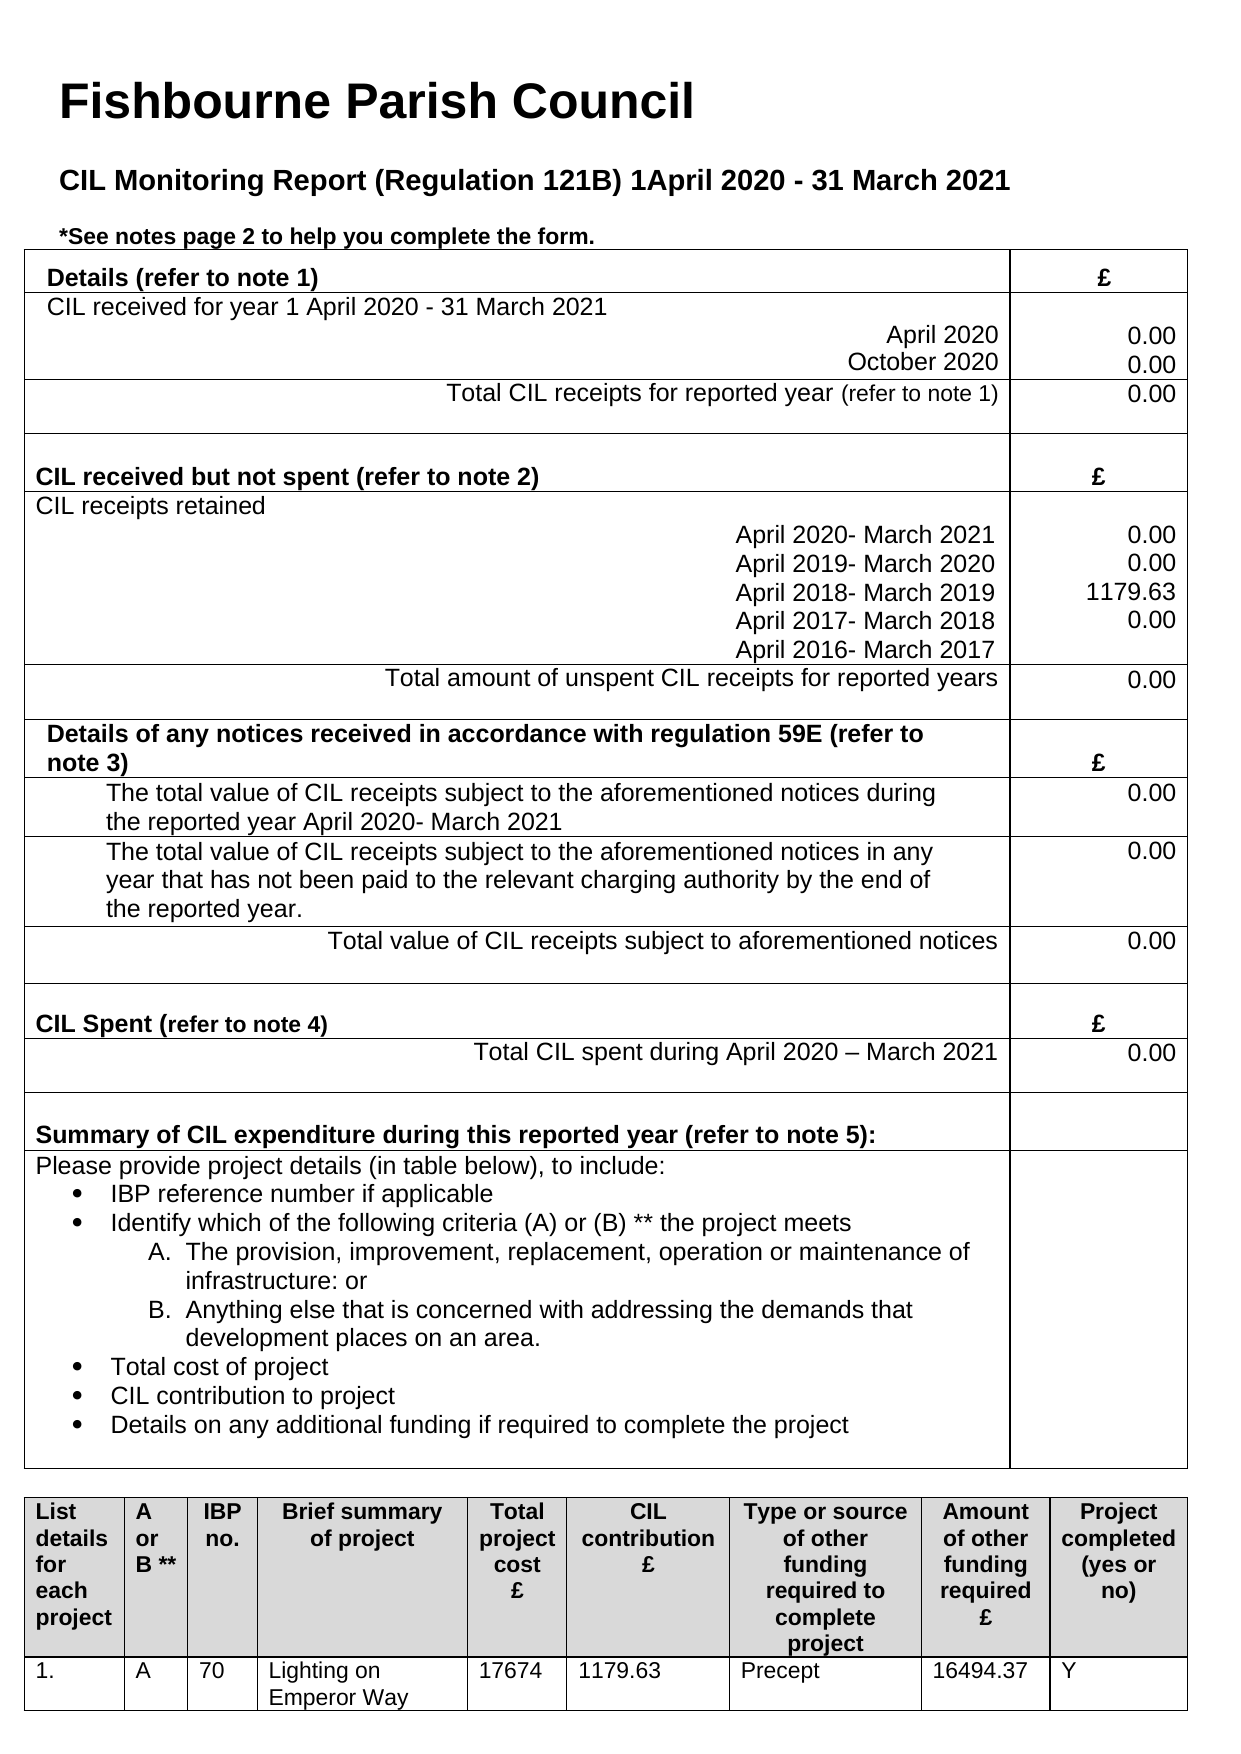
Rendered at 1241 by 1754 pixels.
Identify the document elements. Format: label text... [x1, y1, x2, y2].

text CIL Monitoring Report (Regulation 121B) 1April 2020 - 31 March 2021 [59, 163, 1151, 196]
table_cell 70 [188, 1658, 257, 1710]
table_cell Lighting on Emperor Way [258, 1658, 467, 1710]
table_cell CIL received for year 1 April 2020 - 31 March 2021 April 2020 October 2020 [25, 293, 1009, 379]
table_cell The total value of CIL receipts subject to the aforementioned notices during the reported year April 2020- March 2021 [25, 778, 1009, 836]
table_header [258, 1498, 467, 1656]
table_cell Please provide project details (in table below), to include: IBP reference number if applicable Identify which of the following criteria (A) or (B) ** the project meets The provision, improvement, replacement, operation or maintenance of infrastructure: or Anything else that is concerned with addressing the demands that development places on an area. Total cost of project CIL contribution to project Details on any additional funding if required to complete the project [25, 1151, 1009, 1467]
table_cell Summary of CIL expenditure during this reported year (refer to note 5): [25, 1093, 1009, 1149]
table_header A or B ** [125, 1498, 187, 1656]
table_cell Precept [730, 1658, 921, 1710]
table_cell 0.00 0.00 1179.63 0.00 [1011, 492, 1187, 664]
table_cell [1011, 1093, 1187, 1149]
table_cell A [125, 1658, 187, 1710]
table_cell Details of any notices received in accordance with regulation 59E (refer to note 3) [25, 720, 1009, 777]
table_cell 0.00 [1011, 665, 1187, 719]
table_cell £ [1011, 720, 1187, 777]
table_cell 0.00 [1011, 1039, 1187, 1092]
table_cell 1179.63 [567, 1658, 729, 1710]
table_cell 0.00 [1011, 837, 1187, 926]
table_header IBP no. [188, 1498, 257, 1656]
subtitle Fishbourne Parish Council [59, 71, 1151, 129]
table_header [730, 1498, 921, 1656]
table_cell CIL Spent (refer to note 4) [25, 984, 1009, 1038]
table_cell 0.00 0.00 [1011, 293, 1187, 379]
table_cell Total amount of unspent CIL receipts for reported years [25, 665, 1009, 719]
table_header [922, 1498, 1049, 1656]
table_cell Y [1051, 1658, 1187, 1710]
table_cell 1. [25, 1658, 124, 1710]
table_cell CIL receipts retained April 2020- March 2021 April 2019- March 2020 April 2018- March 2019 April 2017- March 2018 April 2016- March 2017 [25, 492, 1009, 664]
table_cell 16494.37 [922, 1658, 1049, 1710]
table_cell 0.00 [1011, 380, 1187, 433]
table_cell 0.00 [1011, 778, 1187, 836]
table_cell £ [1011, 434, 1187, 491]
text *See notes page 2 to help you complete the form. [59, 223, 1151, 249]
table_cell Total CIL spent during April 2020 – March 2021 [25, 1039, 1009, 1092]
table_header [468, 1498, 566, 1656]
table_cell 0.00 [1011, 927, 1187, 983]
table_cell CIL received but not spent (refer to note 2) [25, 434, 1009, 491]
table_cell The total value of CIL receipts subject to the aforementioned notices in any year that has not been paid to the relevant charging authority by the end of the reported year. [25, 837, 1009, 926]
table_header Details (refer to note 1) [25, 250, 1009, 292]
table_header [25, 1498, 124, 1656]
table_cell 17674 [468, 1658, 566, 1710]
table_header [1051, 1498, 1187, 1656]
table_header CIL contribution £ [567, 1498, 729, 1656]
table_cell £ [1011, 984, 1187, 1038]
table_header £ [1011, 250, 1187, 292]
table_cell Total CIL receipts for reported year (refer to note 1) [25, 380, 1009, 433]
table_cell Total value of CIL receipts subject to aforementioned notices [25, 927, 1009, 983]
table_cell [1011, 1151, 1187, 1467]
